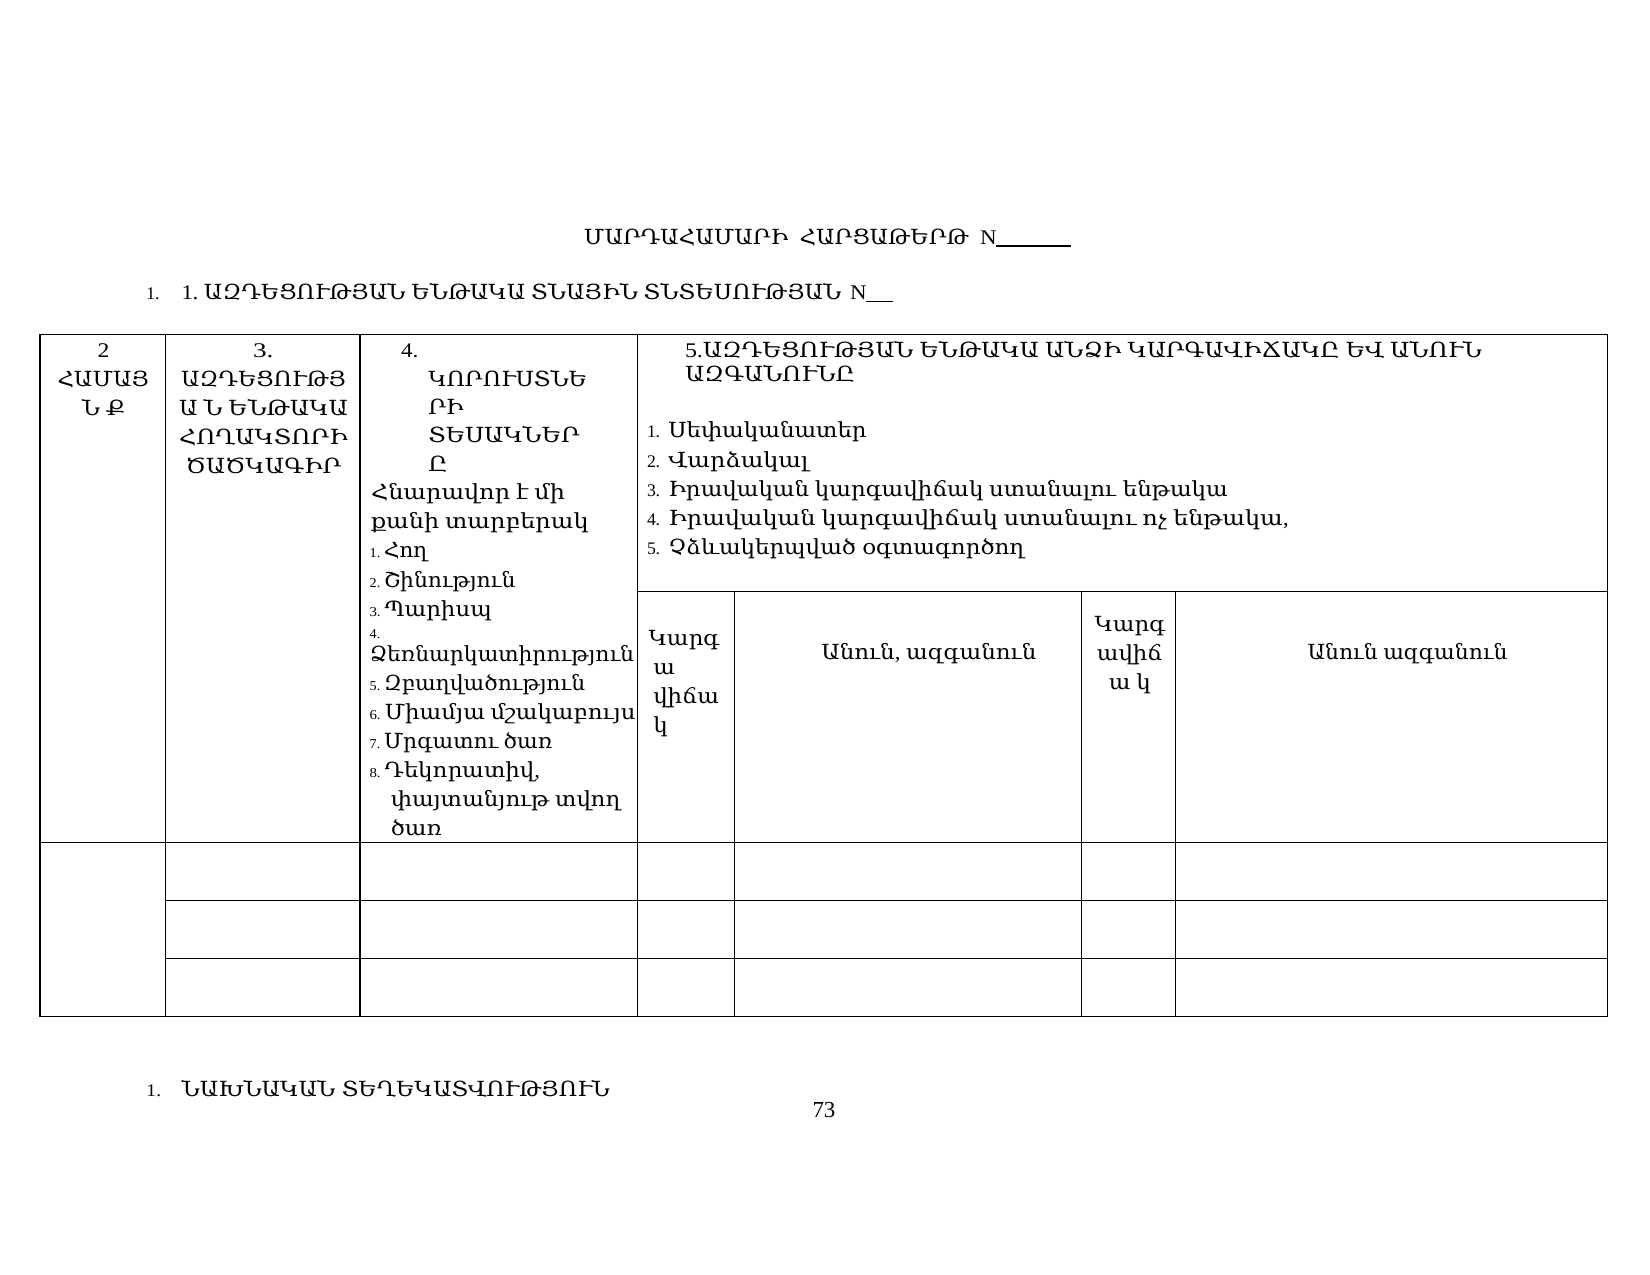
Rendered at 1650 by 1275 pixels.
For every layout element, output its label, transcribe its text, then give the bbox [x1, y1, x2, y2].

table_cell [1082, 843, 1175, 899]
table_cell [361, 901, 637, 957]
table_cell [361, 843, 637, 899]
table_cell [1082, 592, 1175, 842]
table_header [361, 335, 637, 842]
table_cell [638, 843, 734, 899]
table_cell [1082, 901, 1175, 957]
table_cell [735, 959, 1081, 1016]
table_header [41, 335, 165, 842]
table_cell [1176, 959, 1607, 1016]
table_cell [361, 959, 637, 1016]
list 1. ԱԶԴԵՑՈՒԹՅԱՆ ԵՆԹԱԿԱ ՏՆԱՅԻՆ ՏՆՏԵՍՈՒԹՅԱՆ N [146, 280, 1623, 304]
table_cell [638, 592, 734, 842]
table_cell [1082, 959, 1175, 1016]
text 1. ՆԱԽՆԱԿԱՆ ՏԵՂԵԿԱՏՎՈՒԹՅՈՒՆ [146, 1076, 1623, 1101]
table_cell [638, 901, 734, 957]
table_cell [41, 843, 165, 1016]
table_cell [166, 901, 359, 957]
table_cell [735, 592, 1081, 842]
text ՄԱՐԴԱՀԱՄԱՐԻ ՀԱՐՑԱԹԵՐԹ N [31, 225, 1623, 249]
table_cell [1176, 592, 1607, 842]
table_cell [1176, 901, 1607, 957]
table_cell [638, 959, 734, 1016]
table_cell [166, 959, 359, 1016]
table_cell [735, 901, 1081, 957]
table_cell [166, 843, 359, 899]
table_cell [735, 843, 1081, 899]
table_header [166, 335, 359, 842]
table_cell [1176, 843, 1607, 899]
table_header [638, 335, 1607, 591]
